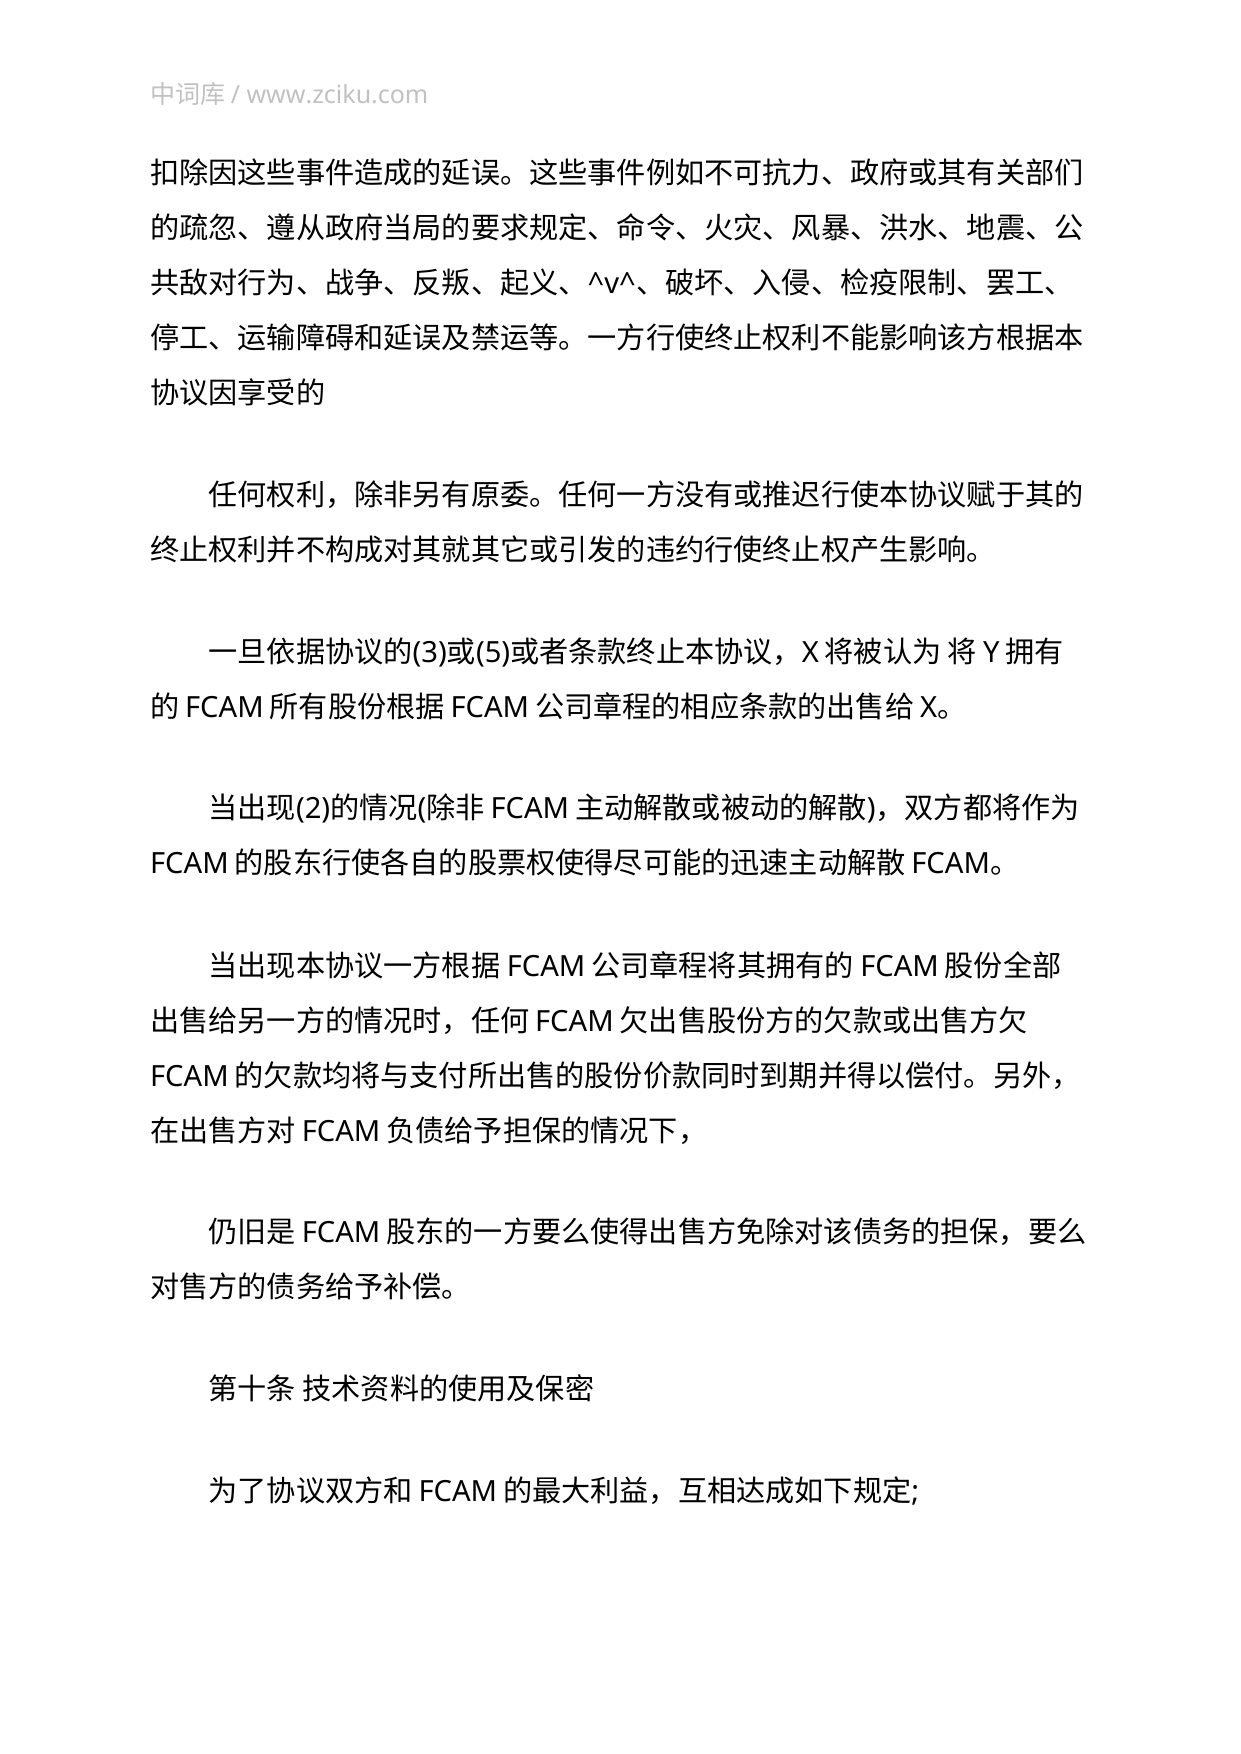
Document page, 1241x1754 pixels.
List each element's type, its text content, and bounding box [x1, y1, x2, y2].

text 第十条 技术资料的使用及保密 [150, 1366, 1090, 1408]
text 仍旧是FCAM股东的一方要么使得出售方免除对该债务的担保，要么对售方的债务给予补偿。 [150, 1209, 1090, 1306]
text 任何权利，除非另有原委。任何一方没有或推迟行使本协议赋于其的终止权利并不构成对其就其它或引发的违约行使终止权产生影响。 [150, 471, 1090, 569]
text 一旦依据协议的(3)或(5)或者条款终止本协议，X将被认为 将Y拥有的FCAM所有股份根据FCAM公司章程的相应条款的出售给X。 [150, 628, 1090, 726]
text 当出现(2)的情况(除非FCAM主动解散或被动的解散)，双方都将作为FCAM的股东行使各自的股票权使得尽可能的迅速主动解散FCAM。 [150, 785, 1090, 882]
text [150, 150, 1090, 412]
text 当出现本协议一方根据 FCAM公司章程将其拥有的 FCAM股份全部出售给另一方的情况时，任何FCAM欠出售股份方的欠款或出售方欠FCAM的欠款均将与支付所出售的股份价款同时到期并得以偿付。另外，在出售方对FCAM负债给予担保的情况下， [150, 942, 1090, 1149]
text 为了协议双方和FCAM的最大利益，互相达成如下规定; [150, 1468, 1090, 1510]
